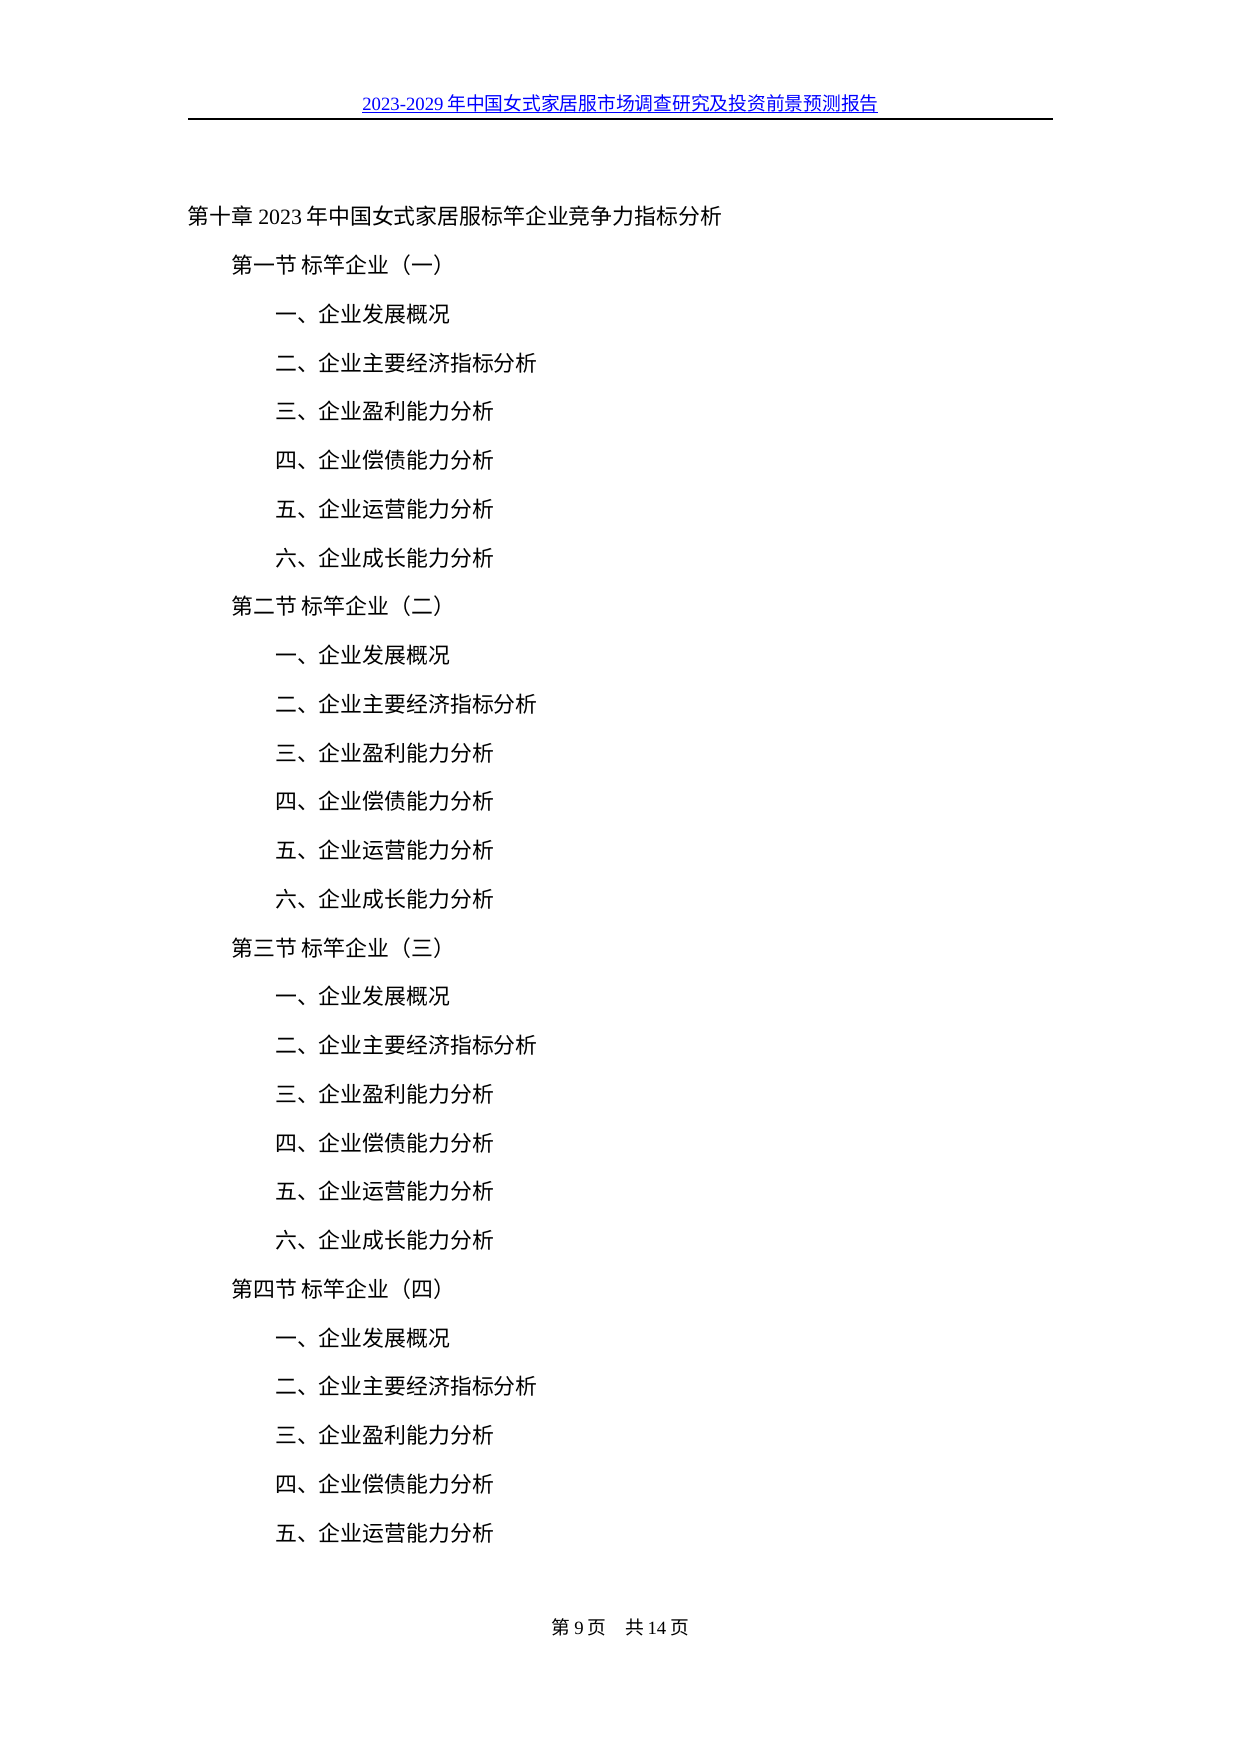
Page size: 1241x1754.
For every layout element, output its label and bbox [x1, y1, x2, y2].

text [187, 150, 1053, 1548]
